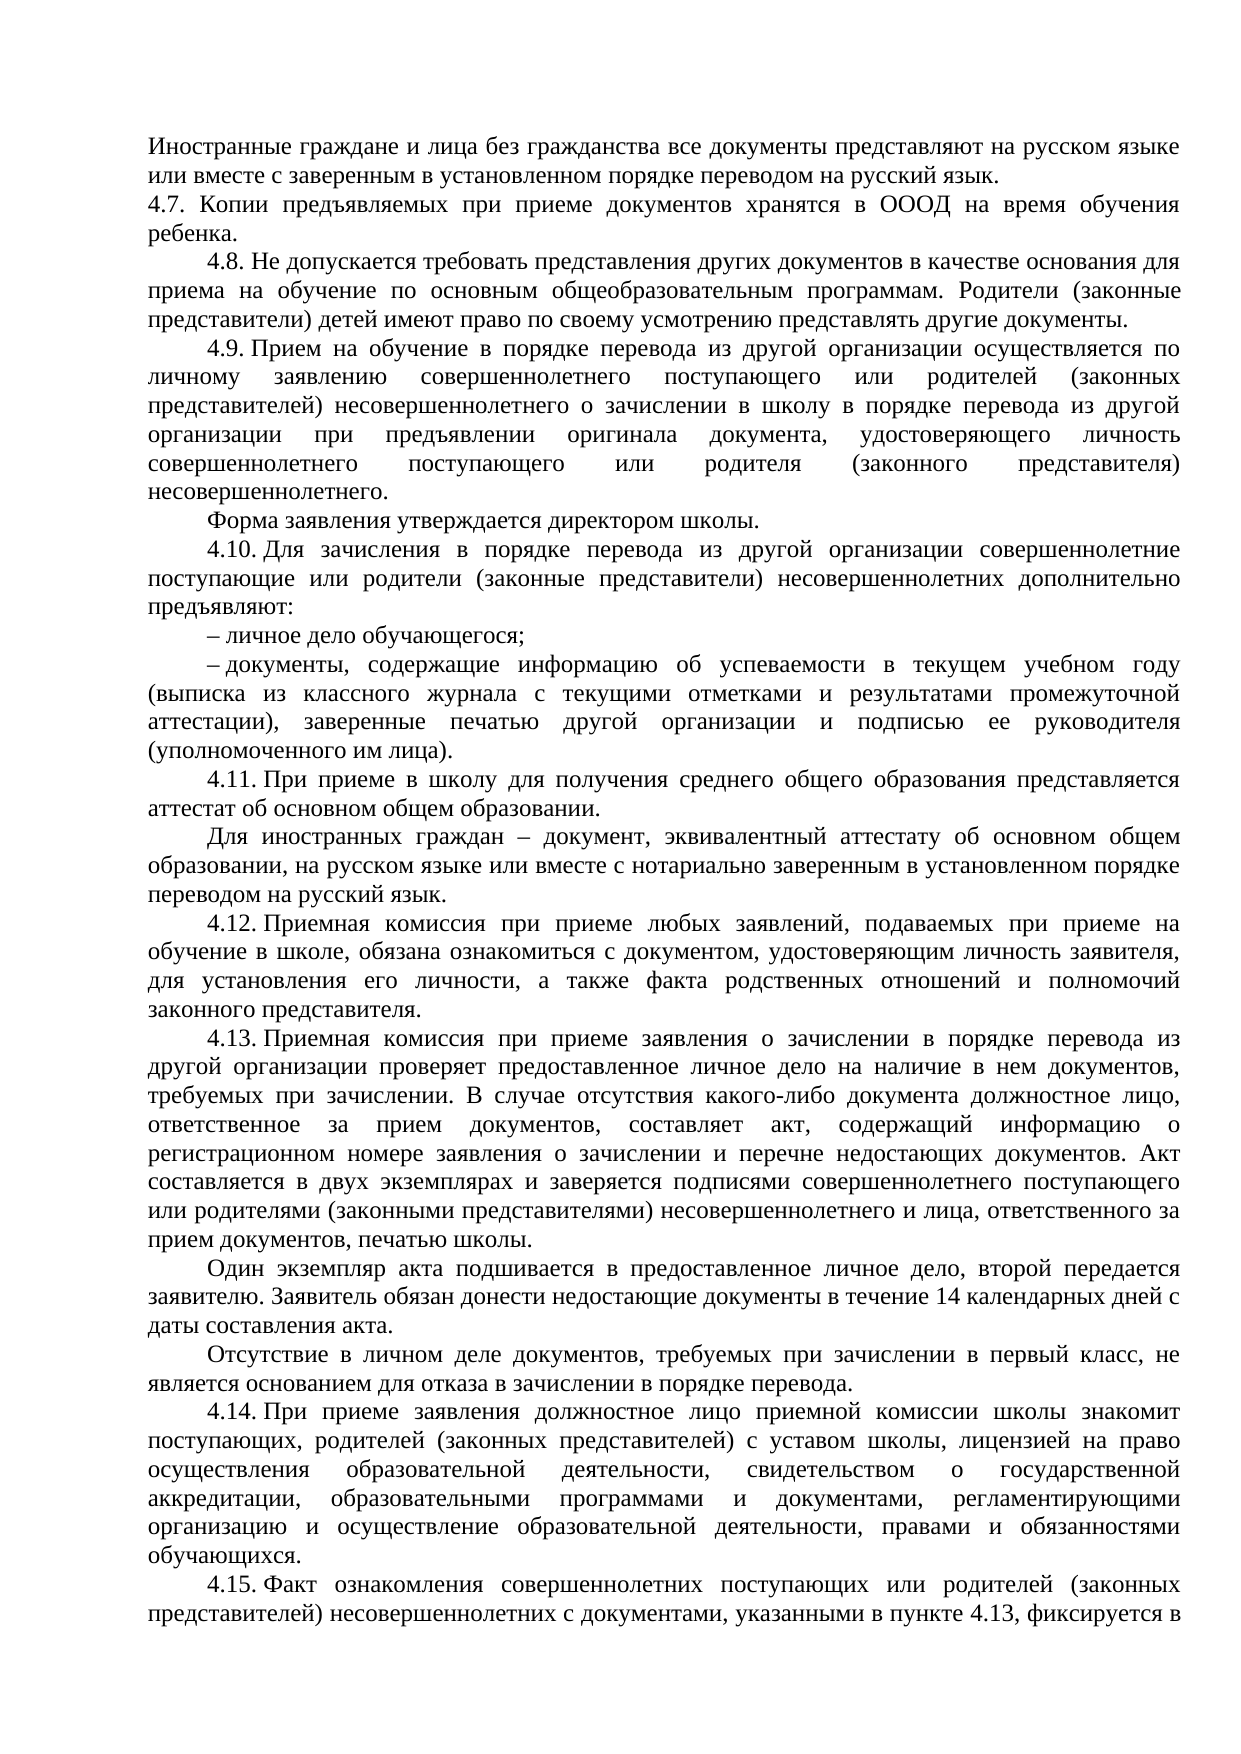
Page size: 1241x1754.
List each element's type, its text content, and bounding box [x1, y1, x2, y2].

text Форма заявления утверждается директором школы. [148, 505, 1181, 534]
text – личное дело обучающегося; [148, 620, 1181, 649]
text 4.11. При приеме в школу для получения среднего общего образования представляется аттестат об основном общем образовании. [148, 764, 1181, 821]
text 4.13. Приемная комиссия при приеме заявления о зачислении в порядке перевода из другой организации проверяет предоставленное личное дело на наличие в нем документов, требуемых при зачислении. В случае отсутствия какого-либо документа должностное лицо, ответственное за прием документов, составляет акт, содержащий информацию о регистрационном номере заявления о зачислении и перечне недостающих документов. Акт составляется в двух экземплярах и заверяется подписями совершеннолетнего поступающего или родителями (законными представителями) несовершеннолетнего и лица, ответственного за прием документов, печатью школы. [148, 1023, 1181, 1253]
text Один экземпляр акта подшивается в предоставленное личное дело, второй передается заявителю. Заявитель обязан донести недостающие документы в течение 14 календарных дней с даты составления акта. [148, 1253, 1181, 1339]
text 4.8. Не допускается требовать представления других документов в качестве основания для приема на обучение по основным общеобразовательным программам. Родители (законные представители) детей имеют право по своему усмотрению представлять другие документы. [148, 275, 1181, 333]
text 4.12. Приемная комиссия при приеме любых заявлений, подаваемых при приеме на обучение в школе, обязана ознакомиться с документом, удостоверяющим личность заявителя, для установления его личности, а также факта родственных отношений и полномочий законного представителя. [148, 908, 1181, 1023]
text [148, 1569, 1181, 1626]
text – документы, содержащие информацию об успеваемости в текущем учебном году (выписка из классного журнала с текущими отметками и результатами промежуточной аттестации), заверенные печатью другой организации и подписью ее руководителя (уполномоченного им лица). [148, 649, 1181, 764]
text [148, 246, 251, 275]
text Иностранные граждане и лица без гражданства все документы представляют на русском языке или вместе с заверенным в установленном порядке переводом на русский язык. [148, 103, 1181, 189]
text 4.9. Прием на обучение в порядке перевода из другой организации осуществляется по личному заявлению совершеннолетнего поступающего или родителей (законных представителей) несовершеннолетнего о зачислении в школу в порядке перевода из другой организации при предъявлении оригинала документа, удостоверяющего личность совершеннолетнего поступающего или родителя (законного представителя) несовершеннолетнего. [148, 333, 1181, 505]
text Отсутствие в личном деле документов, требуемых при зачислении в первый класс, не является основанием для отказа в зачислении в порядке перевода. [148, 1339, 1181, 1396]
text Для иностранных граждан – документ, эквивалентный аттестату об основном общем образовании, на русском языке или вместе с нотариально заверенным в установленном порядке переводом на русский язык. [148, 821, 1181, 908]
text 4.10. Для зачисления в порядке перевода из другой организации совершеннолетние поступающие или родители (законные представители) несовершеннолетних дополнительно предъявляют: [148, 534, 1181, 620]
text 4.14. При приеме заявления должностное лицо приемной комиссии школы знакомит поступающих, родителей (законных представителей) с уставом школы, лицензией на право осуществления образовательной деятельности, свидетельством о государственной аккредитации, образовательными программами и документами, регламентирующими организацию и осуществление образовательной деятельности, правами и обязанностями обучающихся. [148, 1396, 1181, 1569]
text 4.7. Копии предъявляемых при приеме документов хранятся в ОООД на время обучения ребенка. [148, 189, 1181, 246]
